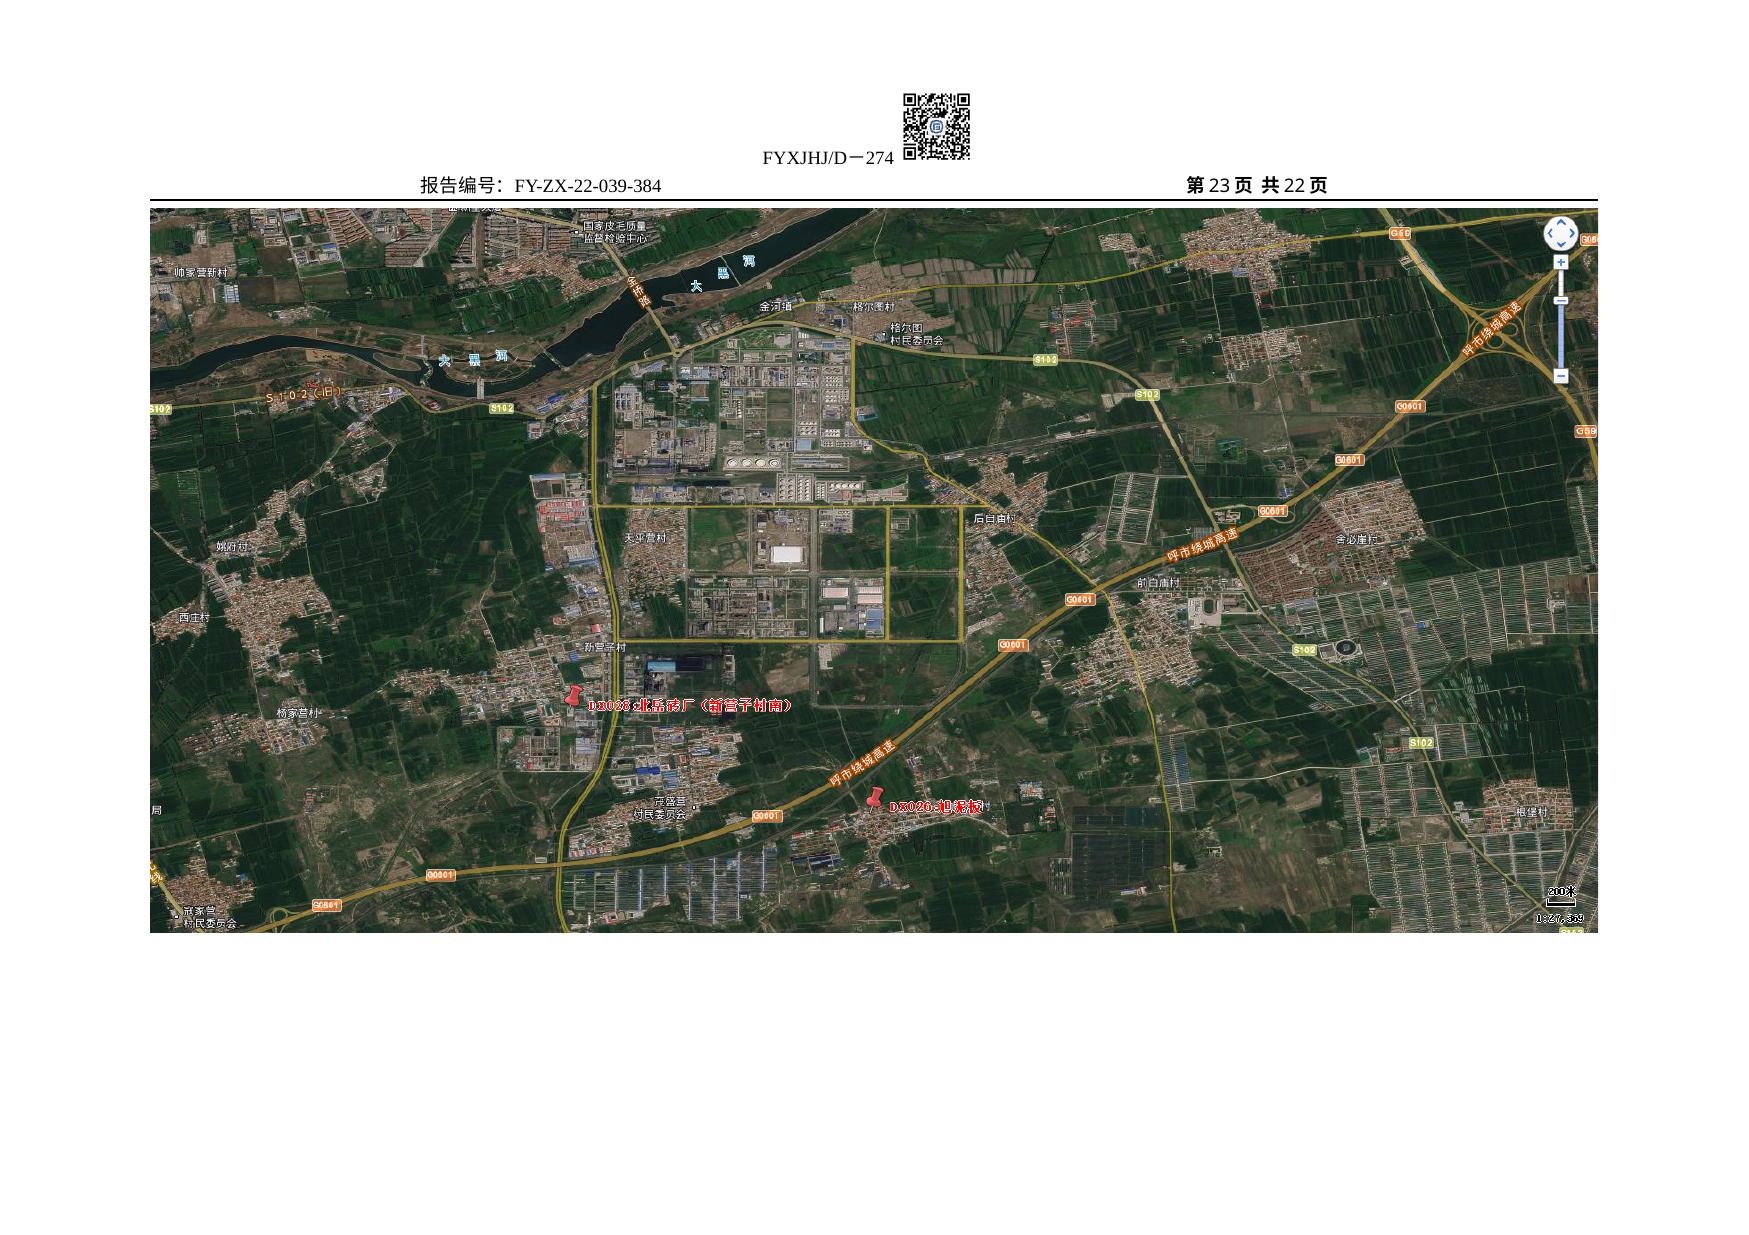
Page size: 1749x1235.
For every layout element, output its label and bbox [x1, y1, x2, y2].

picture [898, 88, 975, 165]
picture [150, 208, 1599, 933]
